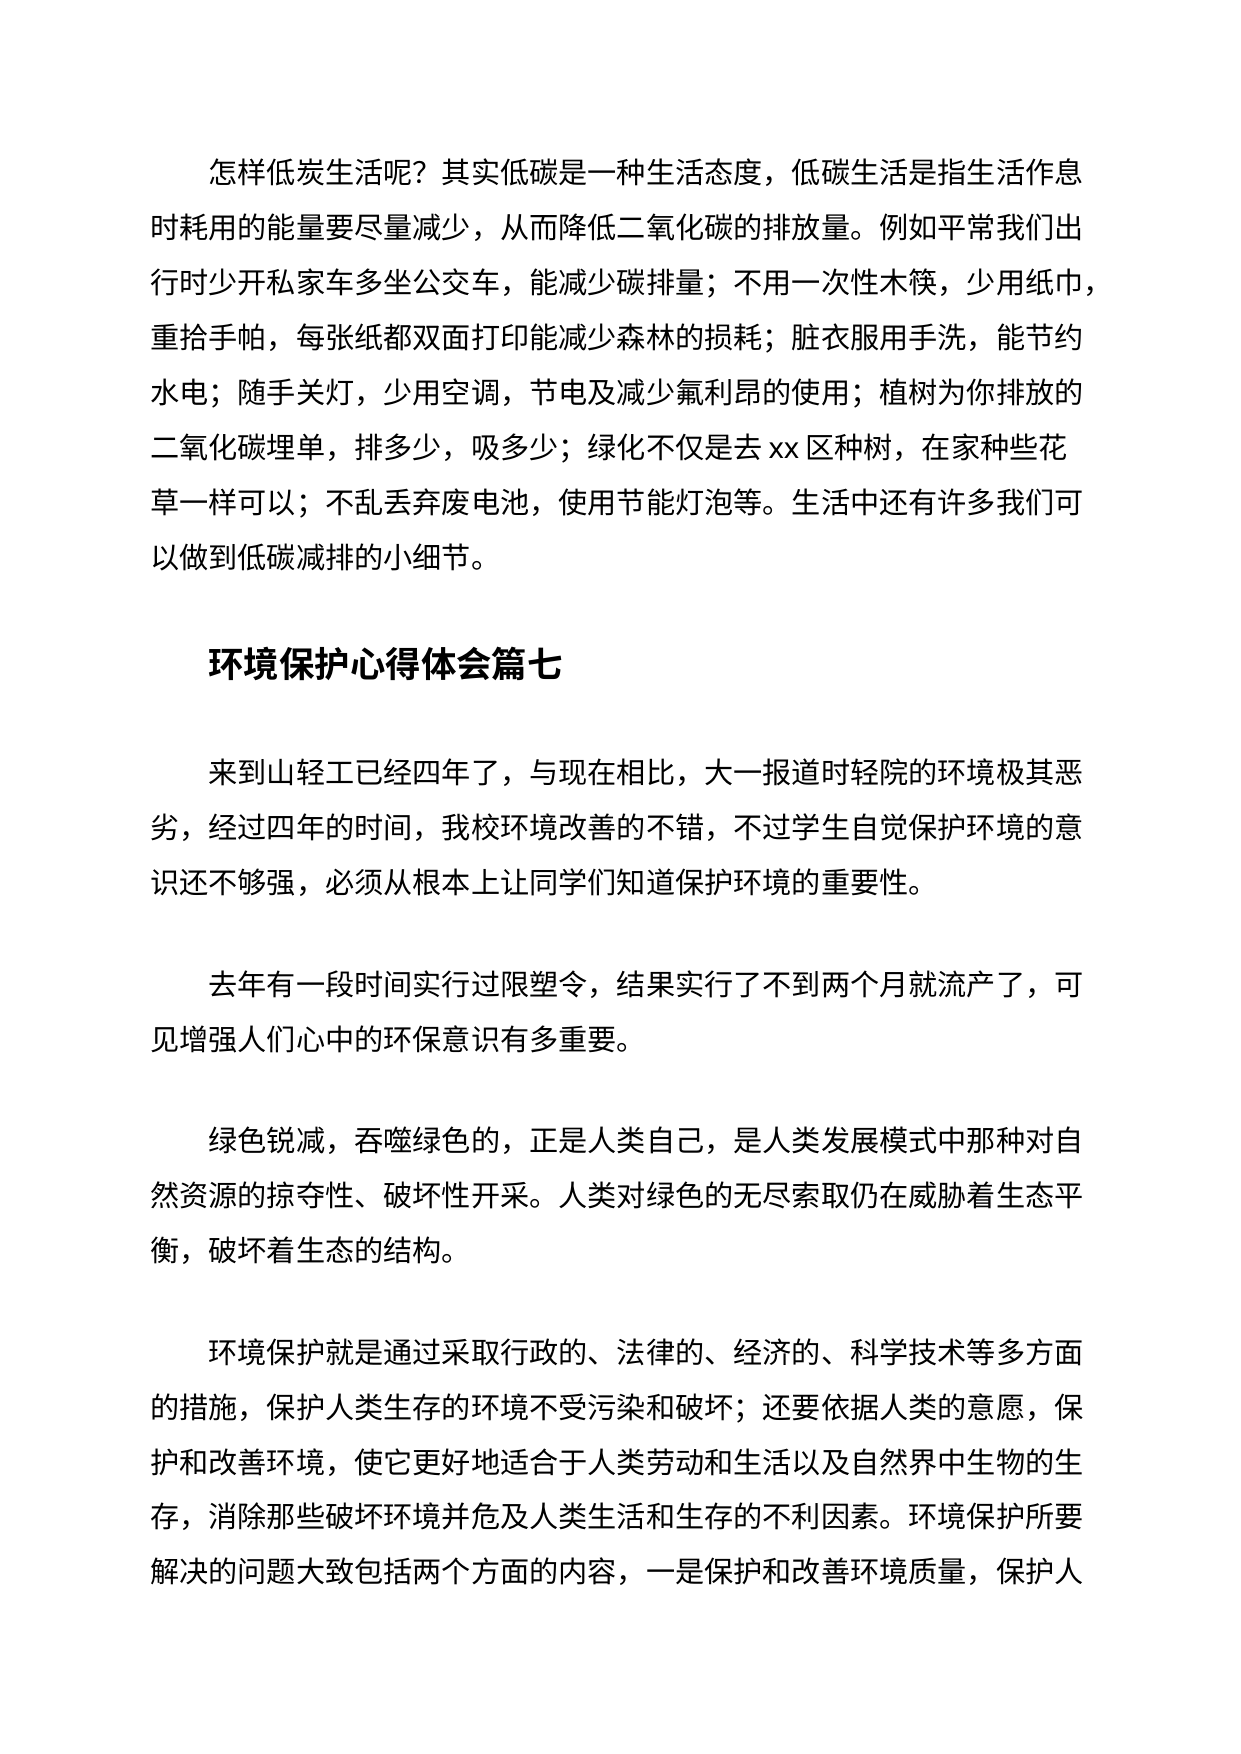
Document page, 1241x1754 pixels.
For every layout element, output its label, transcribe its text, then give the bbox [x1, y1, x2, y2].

text 绿色锐减，吞噬绿色的，正是人类自己，是人类发展模式中那种对自然资源的掠夺性、破坏性开采。人类对绿色的无尽索取仍在威胁着生态平衡，破坏着生态的结构。 [150, 1118, 1090, 1270]
text 去年有一段时间实行过限塑令，结果实行了不到两个月就流产了，可见增强人们心中的环保意识有多重要。 [150, 961, 1090, 1058]
text 来到山轻工已经四年了，与现在相比，大一报道时轻院的环境极其恶劣，经过四年的时间，我校环境改善的不错，不过学生自觉保护环境的意识还不够强，必须从根本上让同学们知道保护环境的重要性。 [150, 749, 1090, 902]
text 环境保护心得体会篇七 [150, 636, 1090, 687]
text 怎样低炭生活呢？其实低碳是一种生活态度，低碳生活是指生活作息时耗用的能量要尽量减少，从而降低二氧化碳的排放量。例如平常我们出行时少开私家车多坐公交车，能减少碳排量；不用一次性木筷，少用纸巾，重拾手帕，每张纸都双面打印能减少森林的损耗；脏衣服用手洗，能节约水电；随手关灯，少用空调，节电及减少氟利昂的使用；植树为你排放的二氧化碳埋单，排多少，吸多少；绿化不仅是去xx区种树，在家种些花草一样可以；不乱丢弃废电池，使用节能灯泡等。生活中还有许多我们可以做到低碳减排的小细节。 [150, 150, 1090, 577]
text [150, 1329, 1090, 1591]
